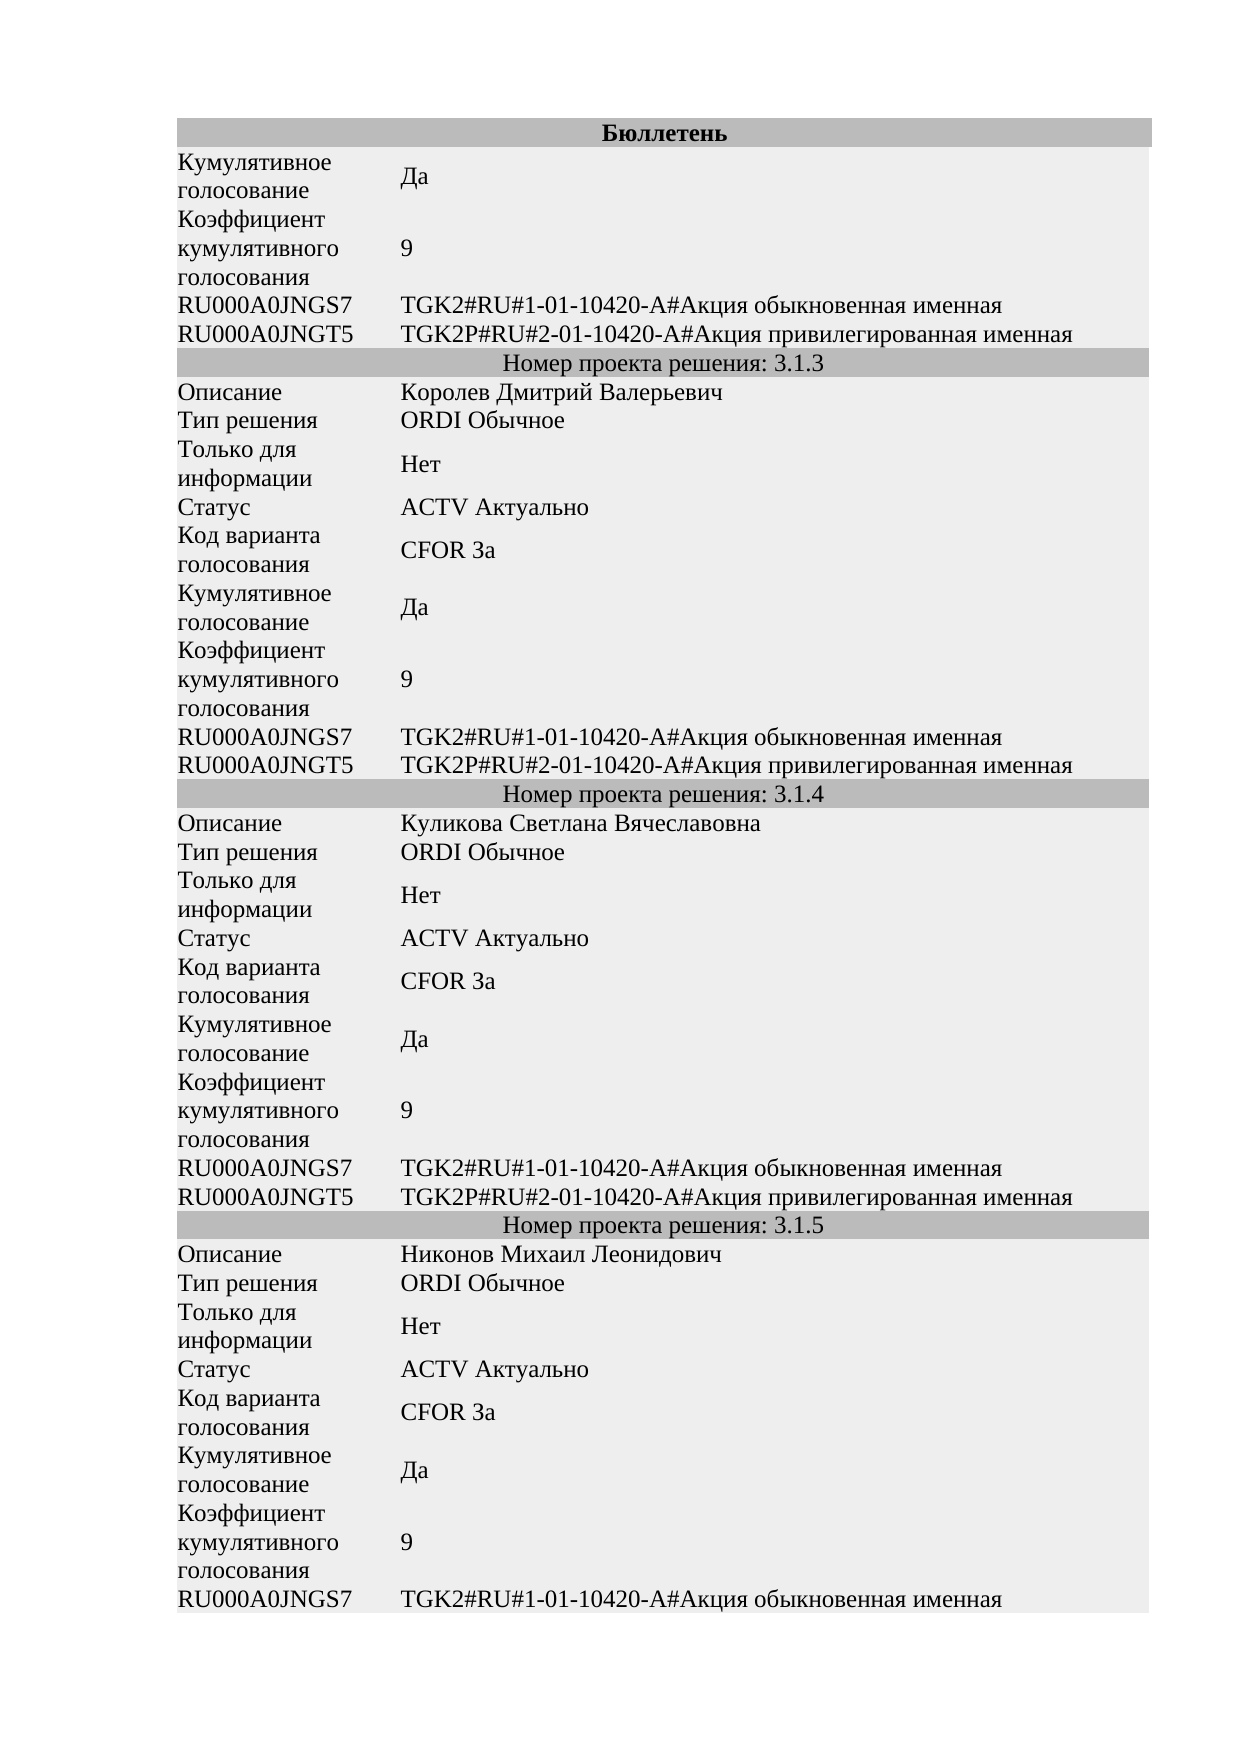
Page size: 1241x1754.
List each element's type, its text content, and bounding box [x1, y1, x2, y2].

table_cell Описание [177, 1239, 400, 1268]
table_cell TGK2P#RU#2-01-10420-A#Акция привилегированная именная [400, 319, 1149, 348]
table_cell Кумулятивное голосование [177, 1009, 400, 1067]
table_cell RU000A0JNGS7 [177, 291, 400, 319]
table_cell ACTV Актуально [400, 923, 1149, 952]
table_cell Коэффициент кумулятивного голосования [177, 1498, 400, 1584]
table_cell Номер проекта решения: 3.1.5 [177, 1211, 1149, 1239]
table_cell ORDI Обычное [400, 837, 1149, 866]
table_cell RU000A0JNGS7 [177, 1153, 400, 1182]
table_cell Нет [400, 1297, 1149, 1354]
table_cell TGK2P#RU#2-01-10420-A#Акция привилегированная именная [400, 751, 1149, 779]
table_cell Коэффициент кумулятивного голосования [177, 636, 400, 722]
table_cell 9 [400, 1498, 1149, 1584]
table_cell 9 [400, 1067, 1149, 1153]
table_cell Никонов Михаил Леонидович [400, 1239, 1149, 1268]
table_cell Код варианта голосования [177, 521, 400, 578]
table_cell Нет [400, 866, 1149, 923]
table_cell Кумулятивное голосование [177, 147, 400, 204]
table_cell Кумулятивное голосование [177, 578, 400, 636]
table_cell Нет [400, 434, 1149, 492]
table_cell RU000A0JNGT5 [177, 1182, 400, 1211]
table_cell Статус [177, 492, 400, 521]
table_cell Куликова Светлана Вячеславовна [400, 808, 1149, 837]
table_cell Тип решения [177, 837, 400, 866]
table_cell Только для информации [177, 434, 400, 492]
table_cell Описание [177, 377, 400, 406]
table_cell ORDI Обычное [400, 406, 1149, 434]
table_cell TGK2P#RU#2-01-10420-A#Акция привилегированная именная [400, 1182, 1149, 1211]
table_cell Да [400, 1441, 1149, 1498]
table_cell Только для информации [177, 866, 400, 923]
table_cell CFOR За [400, 952, 1149, 1009]
table_cell RU000A0JNGS7 [177, 1584, 400, 1613]
table_cell ORDI Обычное [400, 1268, 1149, 1297]
table_cell Код варианта голосования [177, 1383, 400, 1441]
table_cell Тип решения [177, 406, 400, 434]
table_cell Статус [177, 923, 400, 952]
table_cell Статус [177, 1354, 400, 1383]
table_cell Номер проекта решения: 3.1.4 [177, 779, 1149, 808]
table_cell Номер проекта решения: 3.1.3 [177, 348, 1149, 377]
table_cell Королев Дмитрий Валерьевич [400, 377, 1149, 406]
table_cell Код варианта голосования [177, 952, 400, 1009]
table_cell Описание [177, 808, 400, 837]
table_header Бюллетень [177, 118, 1152, 147]
table_cell TGK2#RU#1-01-10420-A#Акция обыкновенная именная [400, 1584, 1149, 1613]
table_cell 9 [400, 204, 1149, 291]
table_cell Коэффициент кумулятивного голосования [177, 204, 400, 291]
table_cell ACTV Актуально [400, 1354, 1149, 1383]
table_cell CFOR За [400, 1383, 1149, 1441]
table_cell Да [400, 1009, 1149, 1067]
table_cell TGK2#RU#1-01-10420-A#Акция обыкновенная именная [400, 291, 1149, 319]
table_cell 9 [400, 636, 1149, 722]
table_cell Да [400, 147, 1149, 204]
table_cell Да [400, 578, 1149, 636]
table_cell Кумулятивное голосование [177, 1441, 400, 1498]
table_cell TGK2#RU#1-01-10420-A#Акция обыкновенная именная [400, 722, 1149, 751]
table_cell RU000A0JNGT5 [177, 319, 400, 348]
table_cell TGK2#RU#1-01-10420-A#Акция обыкновенная именная [400, 1153, 1149, 1182]
table_cell Только для информации [177, 1297, 400, 1354]
table_cell Тип решения [177, 1268, 400, 1297]
table_cell RU000A0JNGS7 [177, 722, 400, 751]
table_cell Коэффициент кумулятивного голосования [177, 1067, 400, 1153]
table_cell RU000A0JNGT5 [177, 751, 400, 779]
table_cell CFOR За [400, 521, 1149, 578]
table_cell ACTV Актуально [400, 492, 1149, 521]
